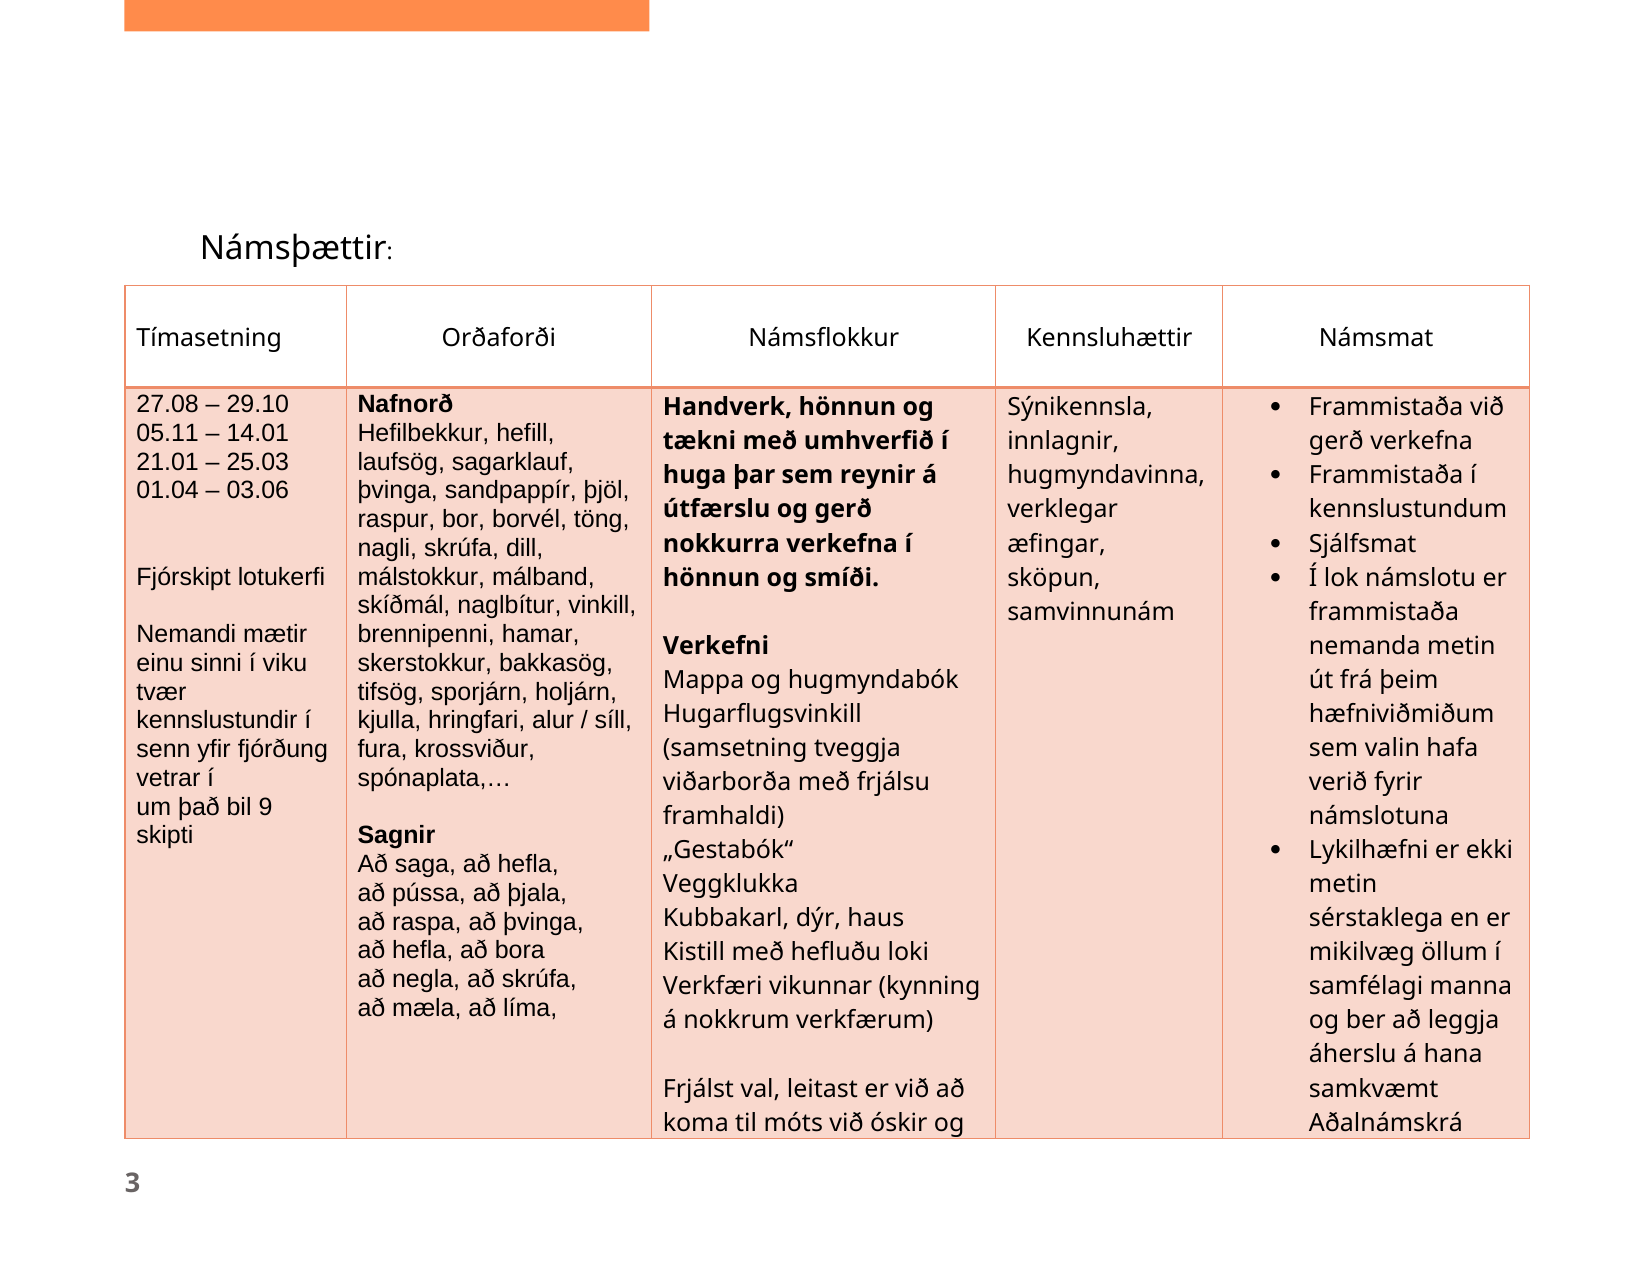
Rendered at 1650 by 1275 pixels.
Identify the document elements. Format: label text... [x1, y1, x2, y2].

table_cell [996, 389, 1222, 1138]
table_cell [126, 389, 346, 1138]
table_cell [1223, 389, 1529, 1138]
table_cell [652, 389, 995, 1138]
table_header Kennsluhættir [996, 286, 1222, 386]
table_header Tímasetning [126, 286, 346, 386]
table_header Námsflokkur [652, 286, 995, 386]
table_header Orðaforði [347, 286, 651, 386]
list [162, 117, 1530, 269]
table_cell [347, 389, 651, 1138]
table_header Námsmat [1223, 286, 1529, 386]
